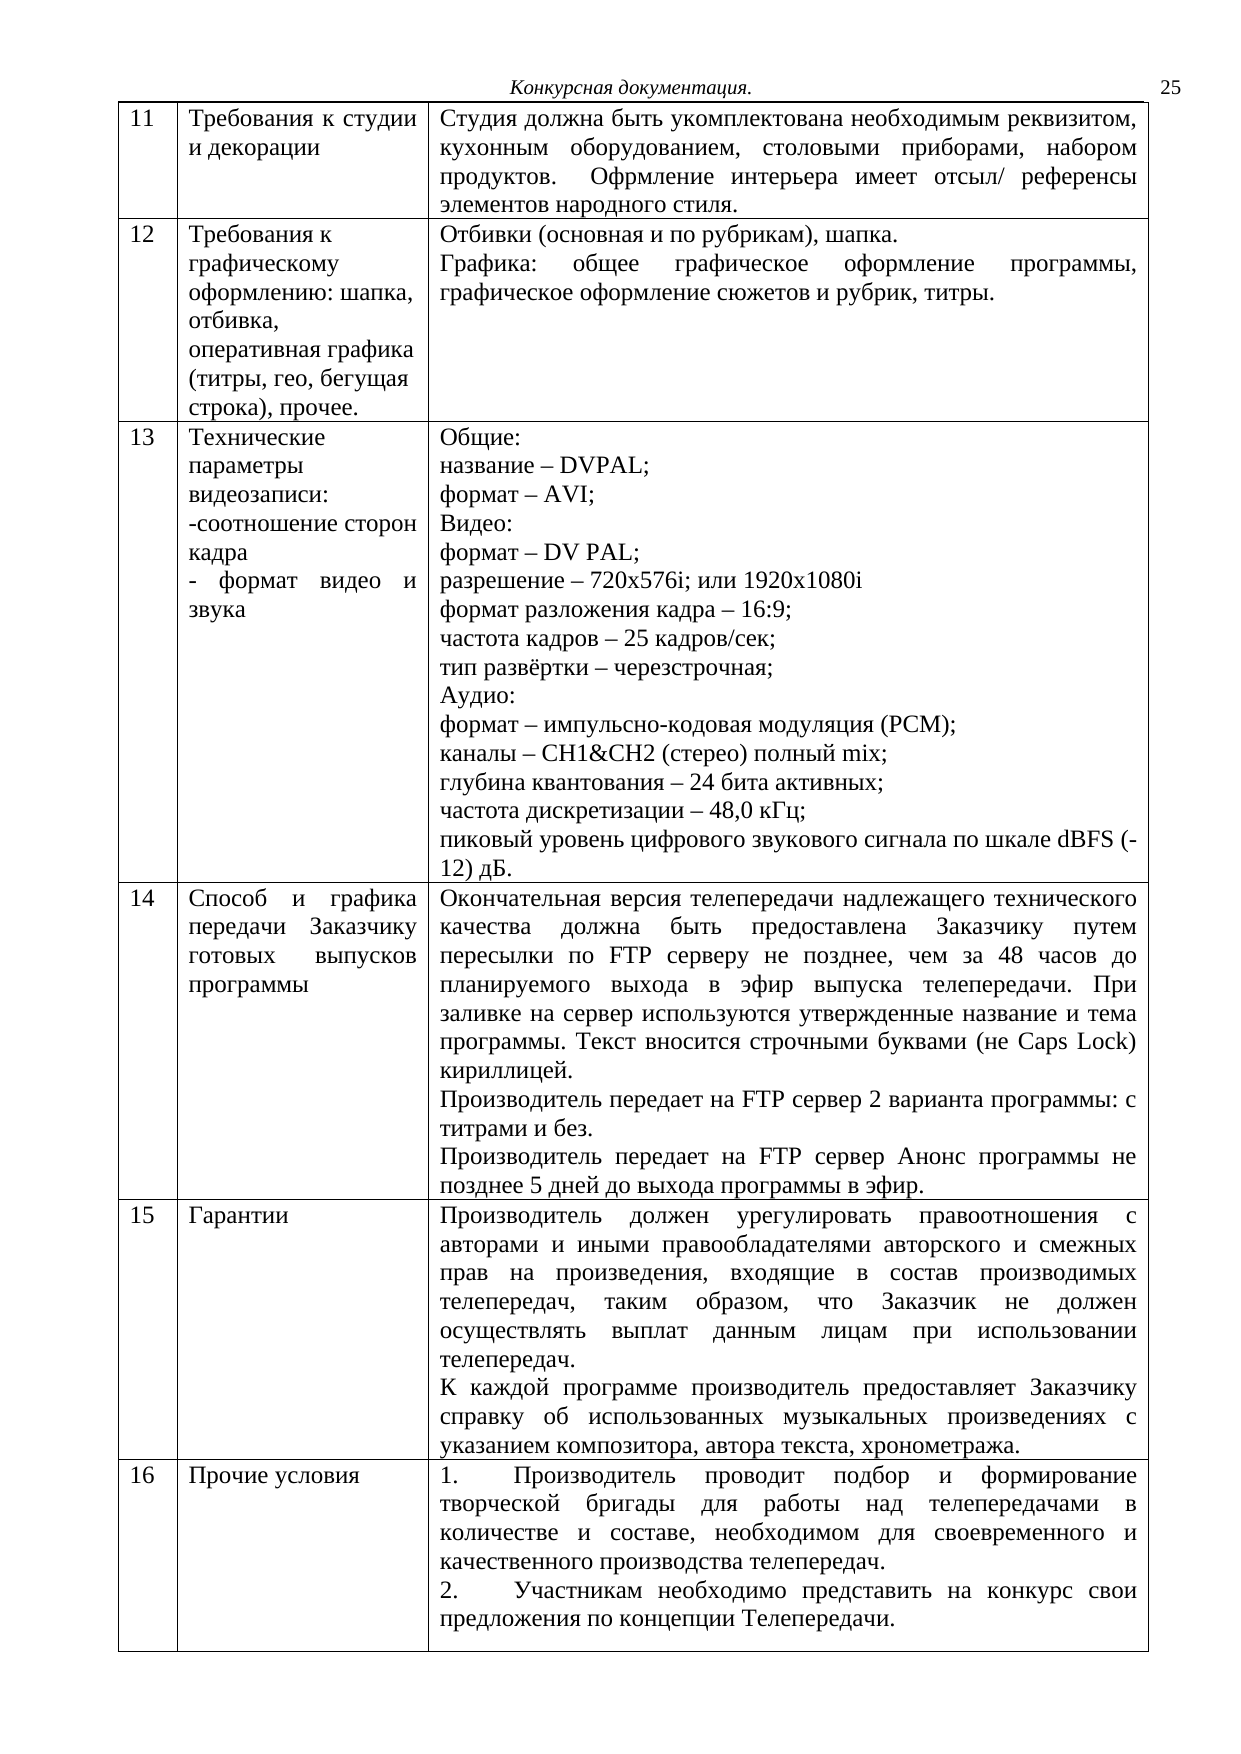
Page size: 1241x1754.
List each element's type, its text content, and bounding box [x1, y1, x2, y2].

table_cell Прочие условия [178, 1460, 428, 1651]
table_cell 13 [119, 422, 177, 882]
table_cell Технические параметры видеозаписи: -соотношение сторон кадра - формат видео и звука [178, 422, 428, 882]
table_cell Студия должна быть укомплектована необходимым реквизитом, кухонным оборудованием, столовыми приборами, набором продуктов. Офрмление интерьера имеет отсыл/ референсы элементов народного стиля. [429, 103, 1148, 218]
table_cell 12 [119, 219, 177, 421]
table_cell Отбивки (основная и по рубрикам), шапка. Графика: общее графическое оформление программы, графическое оформление сюжетов и рубрик, титры. [429, 219, 1148, 421]
table_cell Производитель должен урегулировать правоотношения с авторами и иными правообладателями авторского и смежных прав на произведения, входящие в состав производимых телепередач, таким образом, что Заказчик не должен осуществлять выплат данным лицам при использовании телепередач. К каждой программе производитель предоставляет Заказчику справку об использованных музыкальных произведениях с указанием композитора, автора текста, хронометража. [429, 1200, 1148, 1459]
table_cell Требования к графическому оформлению: шапка, отбивка, оперативная графика (титры, гео, бегущая строка), прочее. [178, 219, 428, 421]
table_cell 16 [119, 1460, 177, 1651]
table_cell Общие: название – DVPAL; формат – AVI; Видео: формат – DV PAL; разрешение – 720х576i; или 1920х1080i формат разложения кадра – 16:9; частота кадров – 25 кадров/сек; тип развёртки – черезстрочная; Аудио: формат – импульсно-кодовая модуляция (PCM); каналы – CH1&CH2 (стерео) полный mix; глубина квантования – 24 бита активных; частота дискретизации – 48,0 кГц; пиковый уровень цифрового звукового сигнала по шкале dBFS (-12) дБ. [429, 422, 1148, 882]
table_cell 11 [119, 103, 177, 218]
table_cell 15 [119, 1200, 177, 1459]
table_cell Требования к студии и декорации [178, 103, 428, 218]
table_cell Гарантии [178, 1200, 428, 1459]
table_cell Окончательная версия телепередачи надлежащего технического качества должна быть предоставлена Заказчику путем пересылки по FTP серверу не позднее, чем за 48 часов до планируемого выхода в эфир выпуска телепередачи. При заливке на сервер используются утвержденные название и тема программы. Текст вносится строчными буквами (не Caps Lock) кириллицей. Производитель передает на FTP сервер 2 варианта программы: с титрами и без. Производитель передает на FTP сервер Анонс программы не позднее 5 дней до выхода программы в эфир. [429, 883, 1148, 1199]
table_cell Способ и графика передачи Заказчику готовых выпусков программы [178, 883, 428, 1199]
table_cell 1. Производитель проводит подбор и формирование творческой бригады для работы над телепередачами в количестве и составе, необходимом для своевременного и качественного производства телепередач. 2. Участникам необходимо представить на конкурс свои предложения по концепции Телепередачи. [429, 1460, 1148, 1651]
table_cell 14 [119, 883, 177, 1199]
